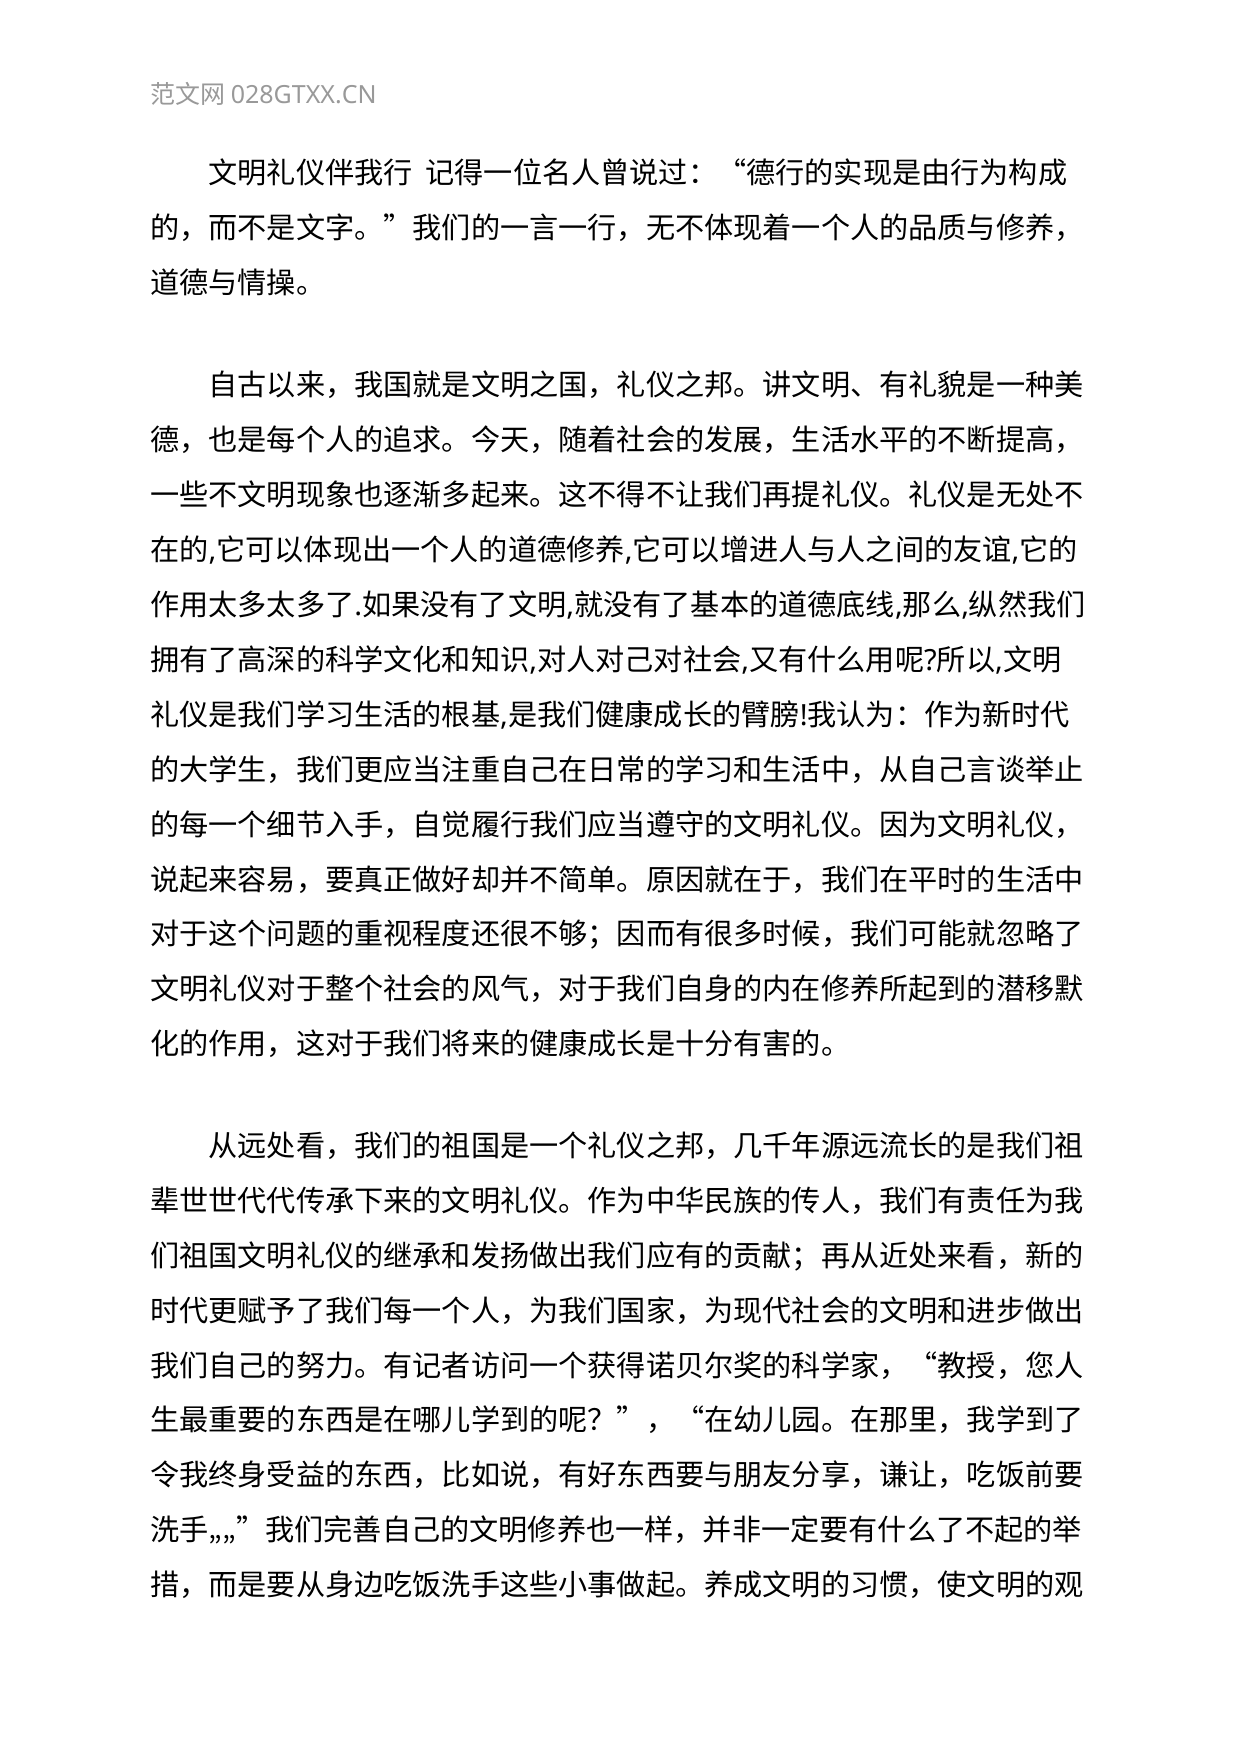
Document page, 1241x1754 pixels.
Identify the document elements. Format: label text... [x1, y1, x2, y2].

text 文明礼仪伴我行 记得一位名人曾说过：“德行的实现是由行为构成的，而不是文字。”我们的一言一行，无不体现着一个人的品质与修养，道德与情操。 [150, 150, 1090, 302]
text 自古以来，我国就是文明之国，礼仪之邦。讲文明、有礼貌是一种美德，也是每个人的追求。今天，随着社会的发展，生活水平的不断提高，一些不文明现象也逐渐多起来。这不得不让我们再提礼仪。礼仪是无处不在的,它可以体现出一个人的道德修养,它可以增进人与人之间的友谊,它的作用太多太多了.如果没有了文明,就没有了基本的道德底线,那么,纵然我们拥有了高深的科学文化和知识,对人对己对社会,又有什么用呢?所以,文明礼仪是我们学习生活的根基,是我们健康成长的臂膀!我认为：作为新时代的大学生，我们更应当注重自己在日常的学习和生活中，从自己言谈举止的每一个细节入手，自觉履行我们应当遵守的文明礼仪。因为文明礼仪，说起来容易，要真正做好却并不简单。原因就在于，我们在平时的生活中对于这个问题的重视程度还很不够；因而有很多时候，我们可能就忽略了文明礼仪对于整个社会的风气，对于我们自身的内在修养所起到的潜移默化的作用，这对于我们将来的健康成长是十分有害的。 [150, 362, 1090, 1063]
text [150, 1122, 1090, 1604]
